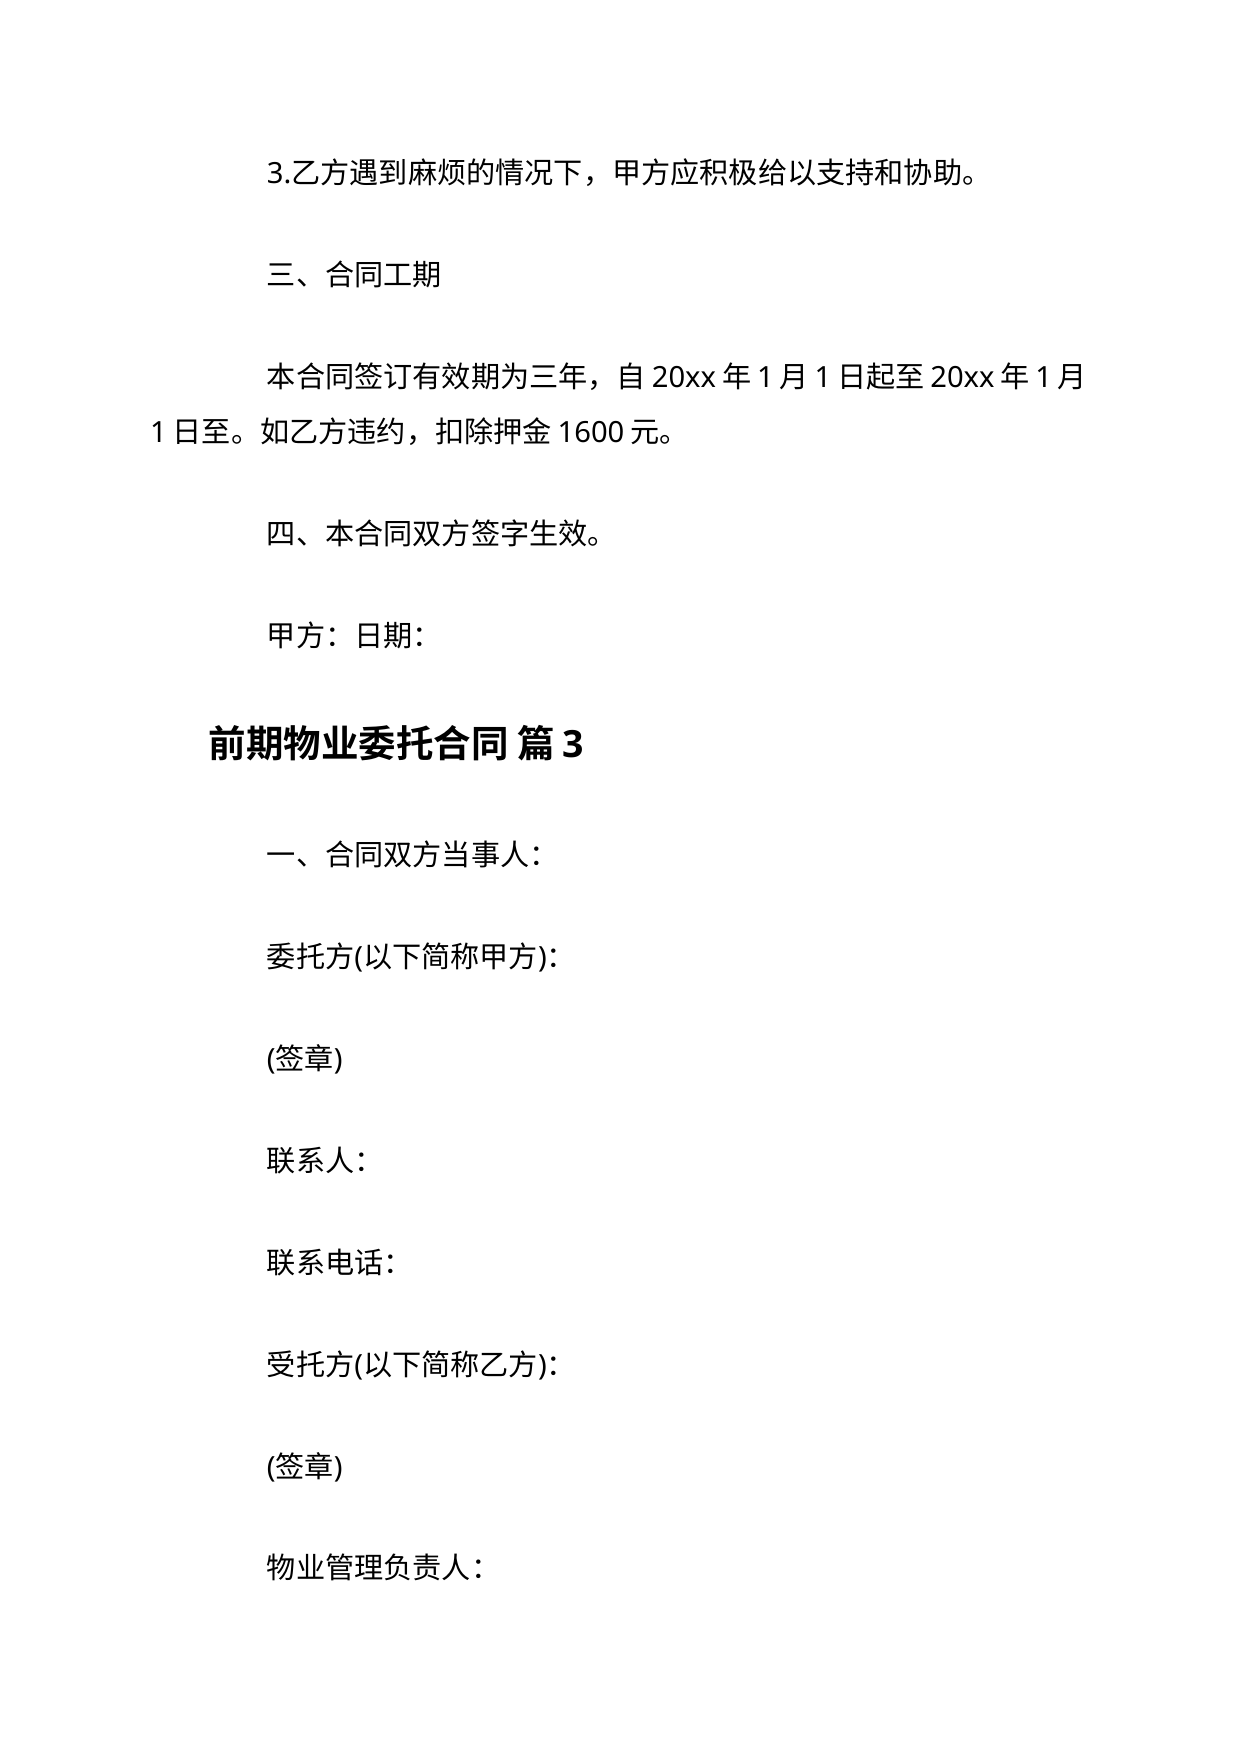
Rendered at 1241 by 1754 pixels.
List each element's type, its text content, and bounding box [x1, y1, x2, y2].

text 3.乙方遇到麻烦的情况下，甲方应积极给以支持和协助。 [150, 150, 1090, 192]
text 前期物业委托合同 篇3 [150, 714, 1090, 769]
text 本合同签订有效期为三年，自20xx年1月1日起至20xx年1月1日至。如乙方违约，扣除押金1600元。 [150, 354, 1090, 451]
text 三、合同工期 [150, 252, 1090, 294]
text 物业管理负责人： [150, 1545, 1090, 1587]
text 一、合同双方当事人： [150, 832, 1090, 874]
text 受托方(以下简称乙方)： [150, 1341, 1090, 1383]
text (签章) [150, 1036, 1090, 1078]
text (签章) [150, 1443, 1090, 1486]
text 联系电话： [150, 1239, 1090, 1282]
text 委托方(以下简称甲方)： [150, 934, 1090, 976]
text 四、本合同双方签字生效。 [150, 511, 1090, 553]
text 甲方：日期： [150, 612, 1090, 655]
text 联系人： [150, 1138, 1090, 1180]
